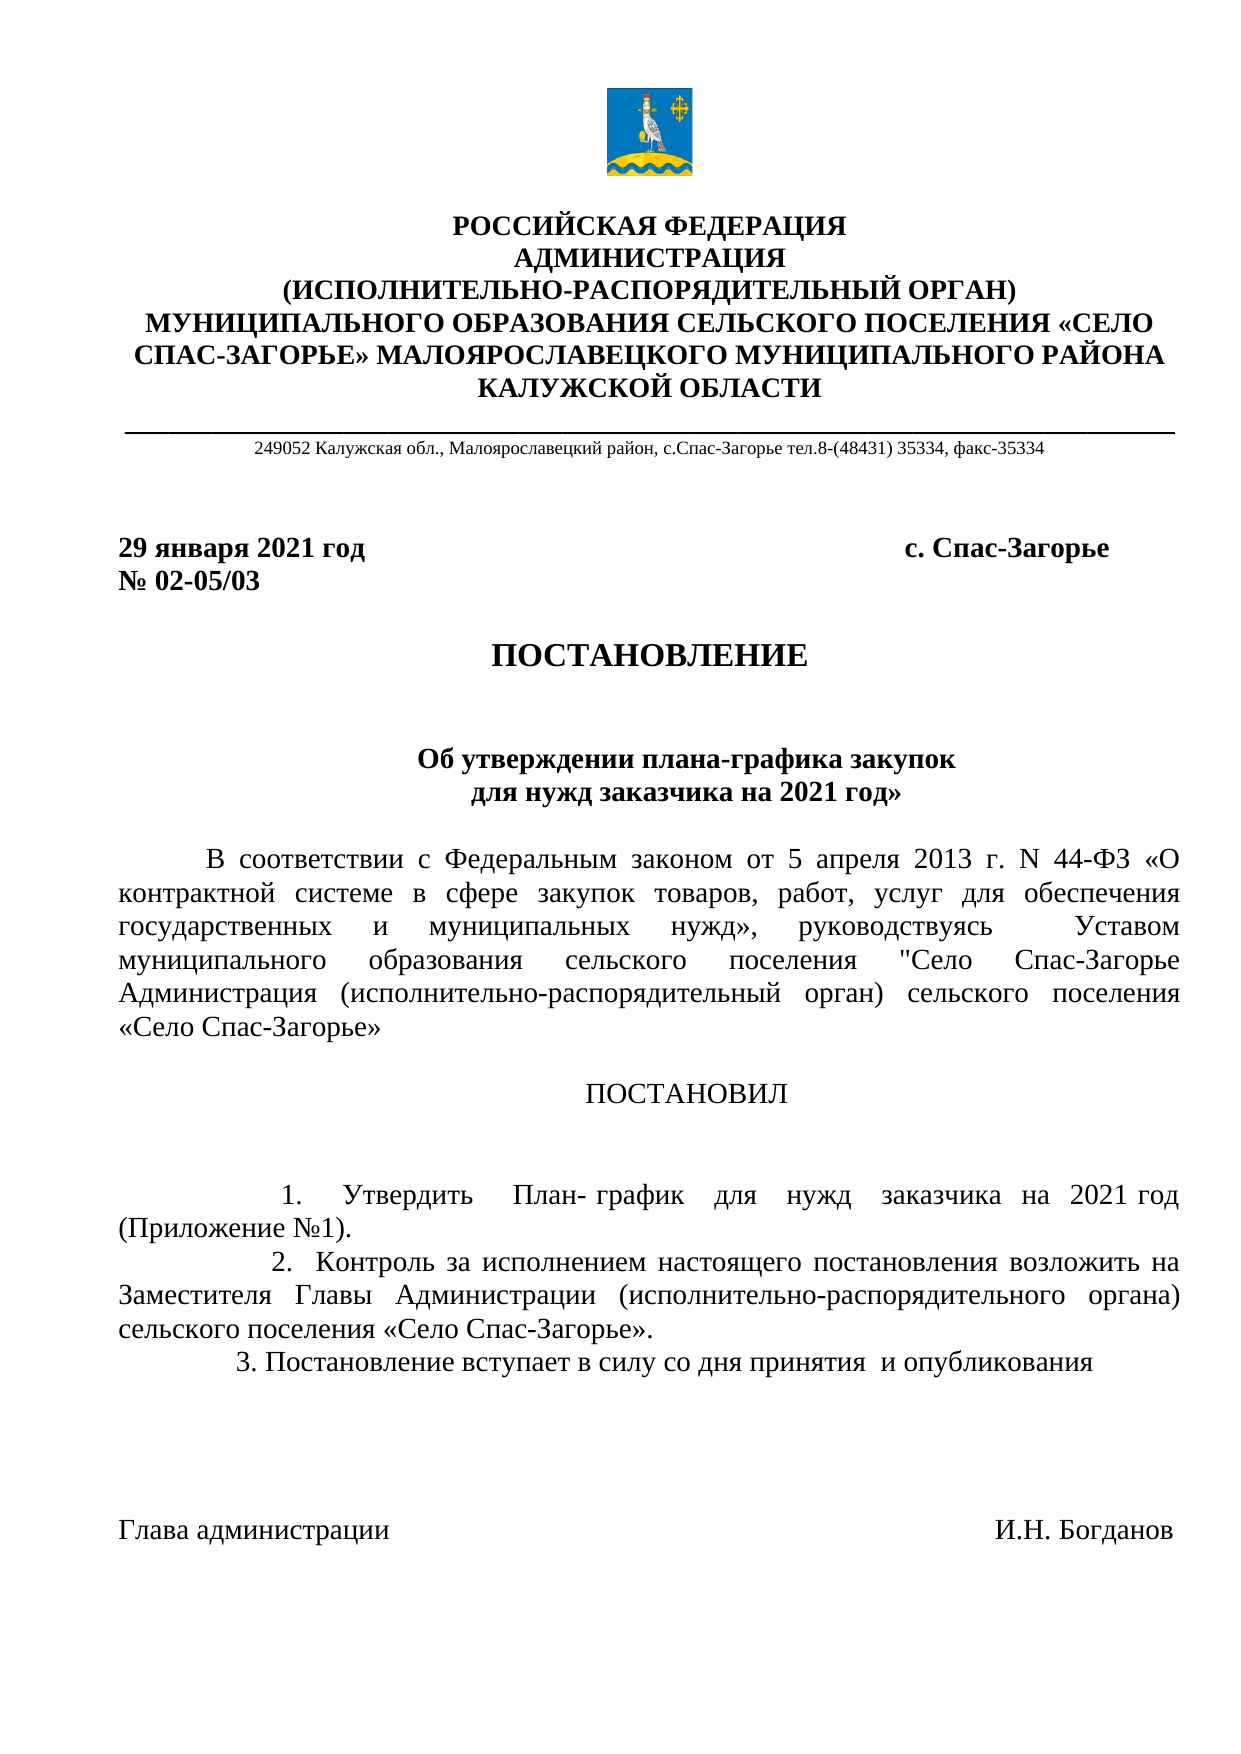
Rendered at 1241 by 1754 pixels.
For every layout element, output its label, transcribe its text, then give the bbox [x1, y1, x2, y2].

text ПОСТАНОВИЛ [118, 1076, 1181, 1110]
text АДМИНИСТРАЦИЯ [118, 241, 1181, 273]
text Об утверждении плана-графика закупок [118, 741, 1181, 774]
picture [607, 88, 693, 176]
text (ИСПОЛНИТЕЛЬНО-РАСПОРЯДИТЕЛЬНЫЙ ОРГАН) [118, 273, 1181, 306]
text РОССИЙСКАЯ ФЕДЕРАЦИЯ [118, 209, 1181, 241]
text МУНИЦИПАЛЬНОГО ОБРАЗОВАНИЯ СЕЛЬСКОГО ПОСЕЛЕНИЯ «СЕЛО СПАС-ЗАГОРЬЕ» МАЛОЯРОСЛАВЕЦКОГО МУНИЦИПАЛЬНОГО РАЙОНА КАЛУЖСКОЙ ОБЛАСТИ [118, 306, 1181, 403]
text 3. Постановление вступает в силу со дня принятия и опубликования [118, 1344, 1181, 1378]
text ________________________________________________________________________ [118, 403, 1181, 437]
text 1. Утвердить План- график для нужд заказчика на 2021 год (Приложение №1). [118, 1177, 1181, 1244]
text ПОСТАНОВЛЕНИЕ [118, 635, 1181, 674]
text 2. Контроль за исполнением настоящего постановления возложить на Заместителя Главы Администрации (исполнительно-распорядительного органа) сельского поселения «Село Спас-Загорье». [118, 1244, 1181, 1344]
text 29 января 2021 год с. Спас-Загорье [118, 530, 1181, 563]
text № 02-05/03 [118, 563, 1181, 597]
text В соответствии с Федеральным законом от 5 апреля 2013 г. N 44-ФЗ «О контрактной системе в сфере закупок товаров, работ, услуг для обеспечения государственных и муниципальных нужд», руководствуясь Уставом муниципального образования сельского поселения "Село Спас-Загорье Администрация (исполнительно-распорядительный орган) сельского поселения «Село Спас-Загорье» [118, 841, 1181, 1043]
text Глава администрации И.Н. Богданов [118, 1512, 1181, 1546]
text для нужд заказчика на 2021 год» [118, 774, 1181, 808]
text 249052 Калужская обл., Малоярославецкий район, с.Спас-Загорье тел.8-(48431) 35334, факс-35334 [118, 437, 1181, 458]
